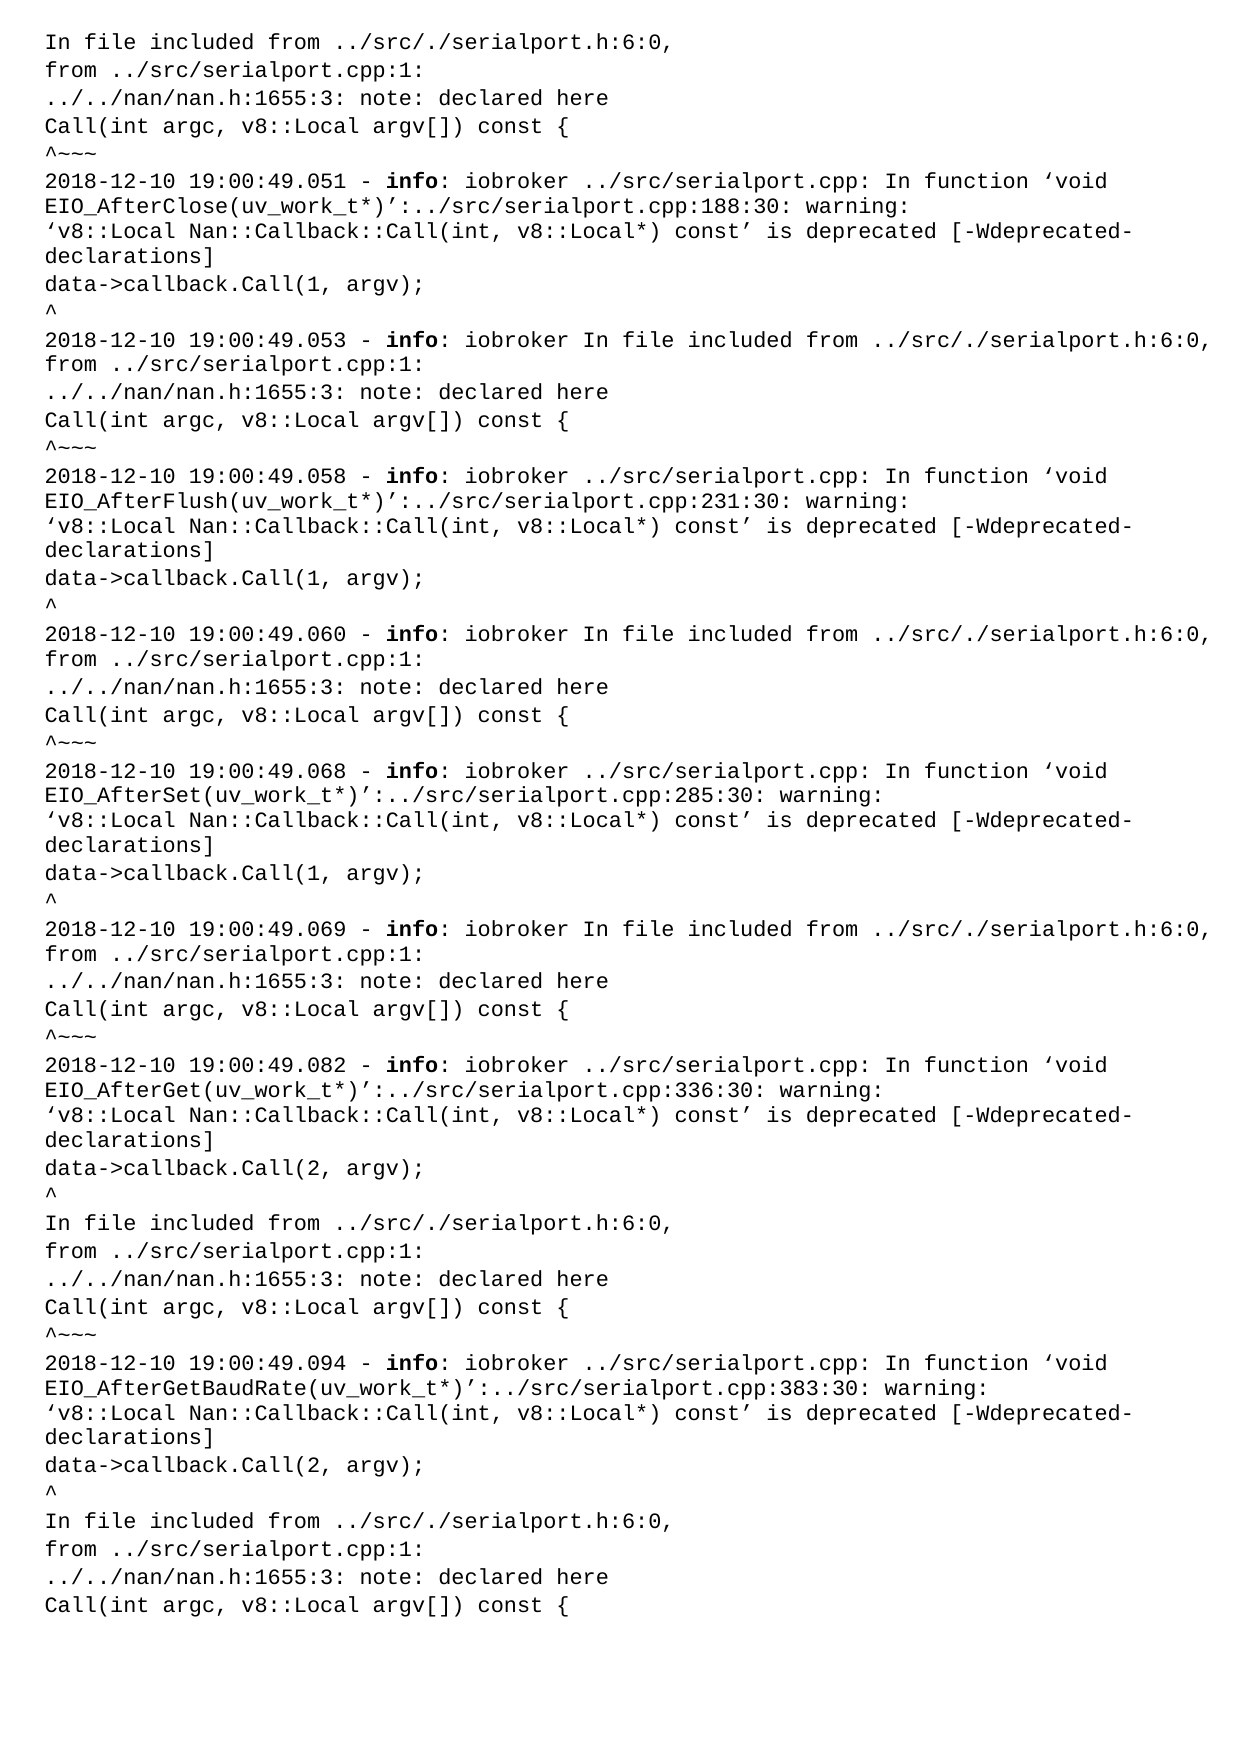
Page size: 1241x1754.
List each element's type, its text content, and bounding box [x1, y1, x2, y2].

table_cell data->callback.Call(1, argv); [43, 566, 1233, 594]
table_cell ../../nan/nan.h:1655:3: note: declared here [43, 380, 1233, 408]
table_cell ../../nan/nan.h:1655:3: note: declared here [43, 85, 1233, 113]
table_cell Call(int argc, v8::Local argv[]) const { [43, 408, 1233, 436]
table_cell ^~~~ [43, 1025, 1233, 1053]
table_cell 2018-12-10 19:00:49.060 - info: iobroker In file included from ../src/./serialport.h:6:0, from ../src/serialport.cpp:1: [43, 622, 1233, 674]
table_cell ../../nan/nan.h:1655:3: note: declared here [43, 969, 1233, 997]
table_cell from ../src/serialport.cpp:1: [43, 1537, 1233, 1564]
table_cell Call(int argc, v8::Local argv[]) const { [43, 997, 1233, 1025]
table_cell from ../src/serialport.cpp:1: [43, 1239, 1233, 1267]
table_cell ^~~~ [43, 141, 1233, 169]
table_cell from ../src/serialport.cpp:1: [43, 58, 1233, 85]
table_cell ^ [43, 1183, 1233, 1211]
table_cell 2018-12-10 19:00:49.094 - info: iobroker ../src/serialport.cpp: In function ‘void EIO_AfterGetBaudRate(uv_work_t*)’:../src/serialport.cpp:383:30: warning: ‘v8::Local Nan::Callback::Call(int, v8::Local*) const’ is deprecated [-Wdeprecated-declarations] [43, 1351, 1233, 1453]
table_cell ^ [43, 594, 1233, 622]
table_cell ../../nan/nan.h:1655:3: note: declared here [43, 1565, 1233, 1592]
table_cell ^~~~ [43, 1323, 1233, 1351]
table_cell In file included from ../src/./serialport.h:6:0, [43, 1211, 1233, 1239]
table_cell ^~~~ [43, 730, 1233, 758]
table_cell 2018-12-10 19:00:49.082 - info: iobroker ../src/serialport.cpp: In function ‘void EIO_AfterGet(uv_work_t*)’:../src/serialport.cpp:336:30: warning: ‘v8::Local Nan::Callback::Call(int, v8::Local*) const’ is deprecated [-Wdeprecated-declarations] [43, 1053, 1233, 1155]
table_cell ../../nan/nan.h:1655:3: note: declared here [43, 675, 1233, 702]
table_cell ^~~~ [43, 436, 1233, 464]
table_cell In file included from ../src/./serialport.h:6:0, [43, 30, 1233, 57]
table_cell 2018-12-10 19:00:49.068 - info: iobroker ../src/serialport.cpp: In function ‘void EIO_AfterSet(uv_work_t*)’:../src/serialport.cpp:285:30: warning: ‘v8::Local Nan::Callback::Call(int, v8::Local*) const’ is deprecated [-Wdeprecated-declarations] [43, 758, 1233, 861]
table_cell 2018-12-10 19:00:49.051 - info: iobroker ../src/serialport.cpp: In function ‘void EIO_AfterClose(uv_work_t*)’:../src/serialport.cpp:188:30: warning: ‘v8::Local Nan::Callback::Call(int, v8::Local*) const’ is deprecated [-Wdeprecated-declarations] [43, 169, 1233, 271]
table_cell Call(int argc, v8::Local argv[]) const { [43, 1295, 1233, 1323]
table_cell 2018-12-10 19:00:49.058 - info: iobroker ../src/serialport.cpp: In function ‘void EIO_AfterFlush(uv_work_t*)’:../src/serialport.cpp:231:30: warning: ‘v8::Local Nan::Callback::Call(int, v8::Local*) const’ is deprecated [-Wdeprecated-declarations] [43, 464, 1233, 566]
table_cell Call(int argc, v8::Local argv[]) const { [43, 1593, 1233, 1620]
table_cell 2018-12-10 19:00:49.069 - info: iobroker In file included from ../src/./serialport.h:6:0, from ../src/serialport.cpp:1: [43, 916, 1233, 969]
table_cell data->callback.Call(2, argv); [43, 1155, 1233, 1183]
table_cell In file included from ../src/./serialport.h:6:0, [43, 1509, 1233, 1537]
table_cell data->callback.Call(1, argv); [43, 861, 1233, 888]
table_cell ^ [43, 889, 1233, 916]
table_cell data->callback.Call(2, argv); [43, 1453, 1233, 1481]
table_cell 2018-12-10 19:00:49.053 - info: iobroker In file included from ../src/./serialport.h:6:0, from ../src/serialport.cpp:1: [43, 327, 1233, 380]
table_cell Call(int argc, v8::Local argv[]) const { [43, 113, 1233, 141]
table_cell Call(int argc, v8::Local argv[]) const { [43, 703, 1233, 730]
table_cell ^ [43, 299, 1233, 327]
table_cell ../../nan/nan.h:1655:3: note: declared here [43, 1267, 1233, 1295]
table_cell ^ [43, 1481, 1233, 1509]
table_cell data->callback.Call(1, argv); [43, 271, 1233, 299]
